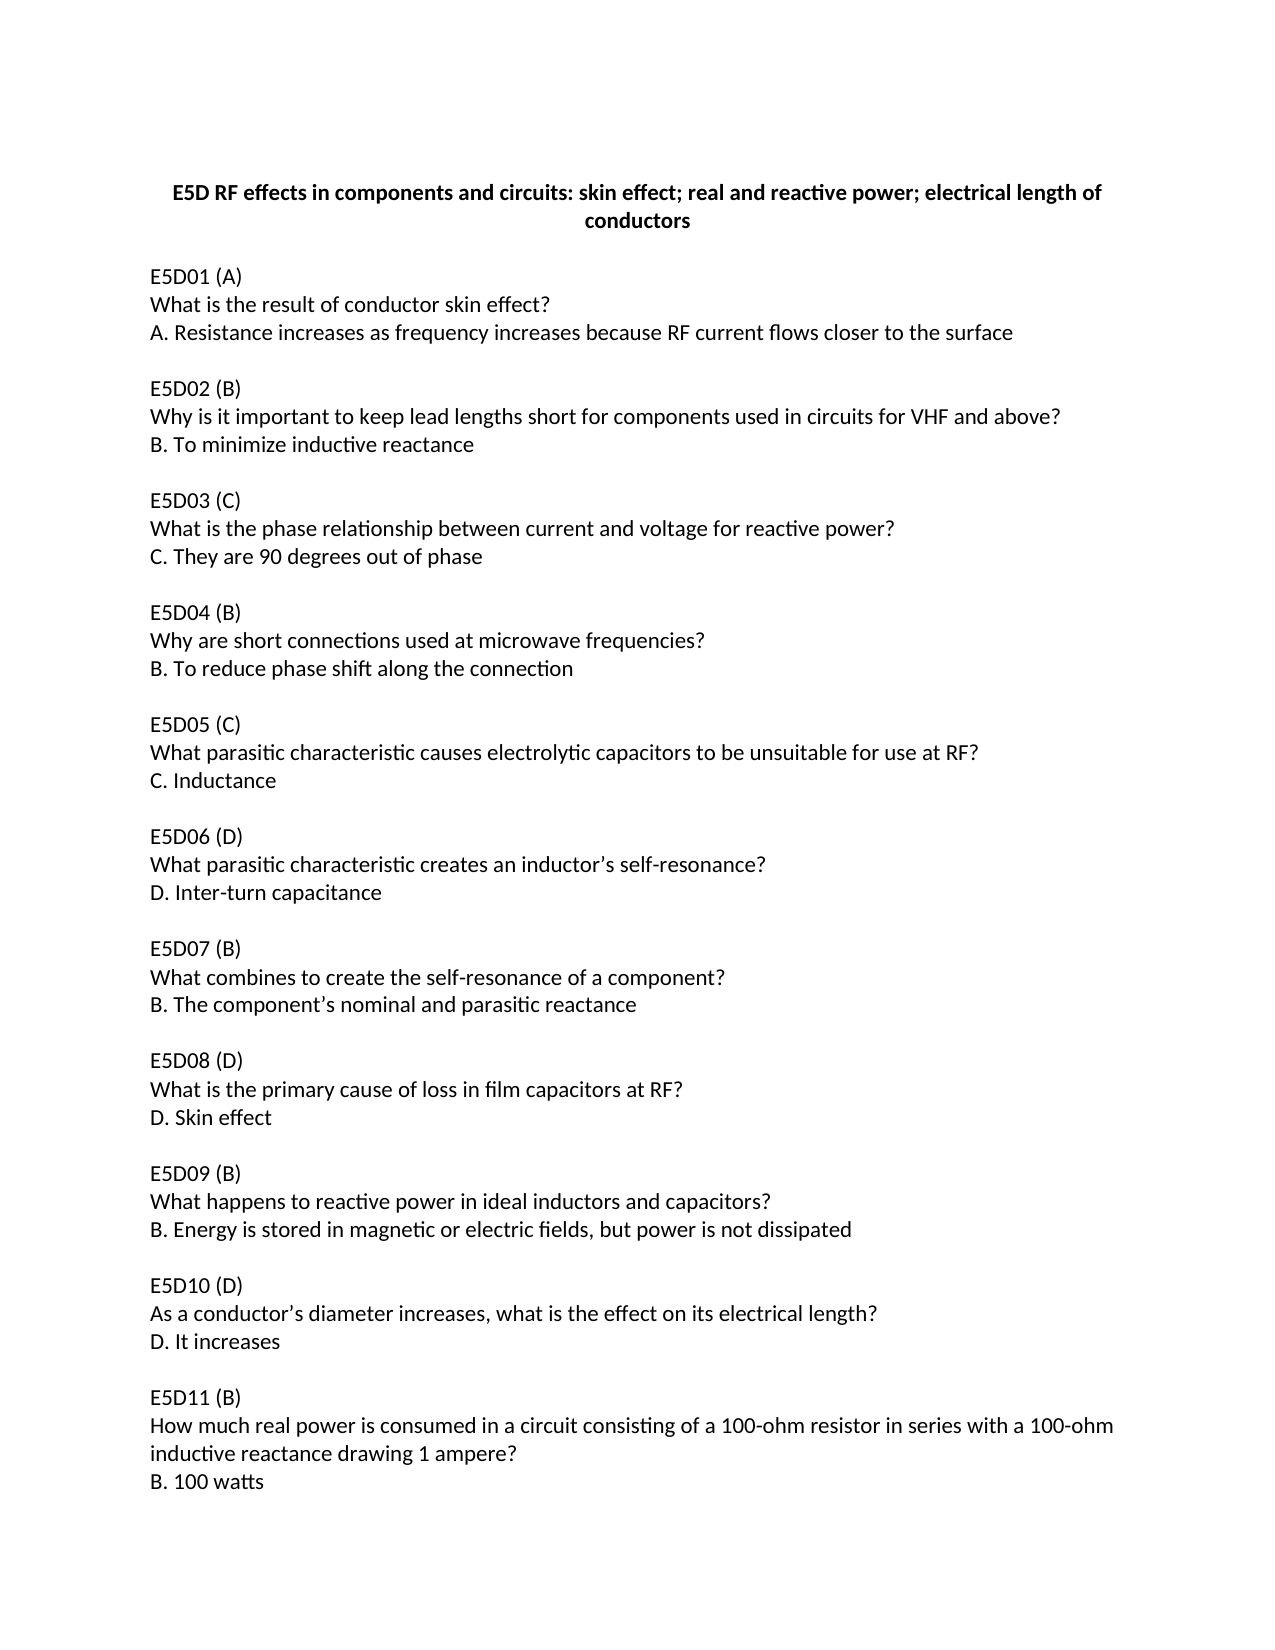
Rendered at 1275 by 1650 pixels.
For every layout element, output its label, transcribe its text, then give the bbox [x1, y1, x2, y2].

text A. Resistance increases as frequency increases because RF current flows closer to the surface [150, 318, 1125, 346]
text What is the primary cause of loss in film capacitors at RF? [150, 1075, 1125, 1103]
text B. 100 watts [150, 1467, 1125, 1495]
text E5D01 (A) [150, 262, 1125, 290]
text E5D07 (B) [150, 934, 1125, 963]
text As a conductor’s diameter increases, what is the effect on its electrical length? [150, 1299, 1125, 1327]
text E5D06 (D) [150, 822, 1125, 851]
text D. It increases [150, 1327, 1125, 1355]
text E5D08 (D) [150, 1047, 1125, 1075]
text D. Skin effect [150, 1103, 1125, 1131]
text E5D02 (B) [150, 374, 1125, 402]
text What parasitic characteristic creates an inductor’s self-resonance? [150, 851, 1125, 878]
text E5D10 (D) [150, 1271, 1125, 1299]
text What parasitic characteristic causes electrolytic capacitors to be unsuitable for use at RF? [150, 738, 1125, 766]
text What combines to create the self-resonance of a component? [150, 963, 1125, 991]
text Why is it important to keep lead lengths short for components used in circuits for VHF and above? [150, 402, 1125, 430]
text What is the result of conductor skin effect? [150, 290, 1125, 318]
text What happens to reactive power in ideal inductors and capacitors? [150, 1187, 1125, 1215]
text D. Inter-turn capacitance [150, 878, 1125, 907]
text What is the phase relationship between current and voltage for reactive power? [150, 514, 1125, 542]
text B. To minimize inductive reactance [150, 430, 1125, 458]
text E5D03 (C) [150, 486, 1125, 514]
text E5D04 (B) [150, 598, 1125, 626]
text How much real power is consumed in a circuit consisting of a 100-ohm resistor in series with a 100-ohm inductive reactance drawing 1 ampere? [150, 1411, 1125, 1467]
text E5D11 (B) [150, 1383, 1125, 1411]
text C. They are 90 degrees out of phase [150, 542, 1125, 570]
text E5D05 (C) [150, 710, 1125, 738]
text Why are short connections used at microwave frequencies? [150, 626, 1125, 654]
text B. Energy is stored in magnetic or electric fields, but power is not dissipated [150, 1215, 1125, 1243]
text C. Inductance [150, 766, 1125, 794]
text E5D RF effects in components and circuits: skin effect; real and reactive power; electrical length of conductors [150, 178, 1125, 234]
text B. To reduce phase shift along the connection [150, 654, 1125, 682]
text E5D09 (B) [150, 1159, 1125, 1187]
text B. The component’s nominal and parasitic reactance [150, 991, 1125, 1019]
